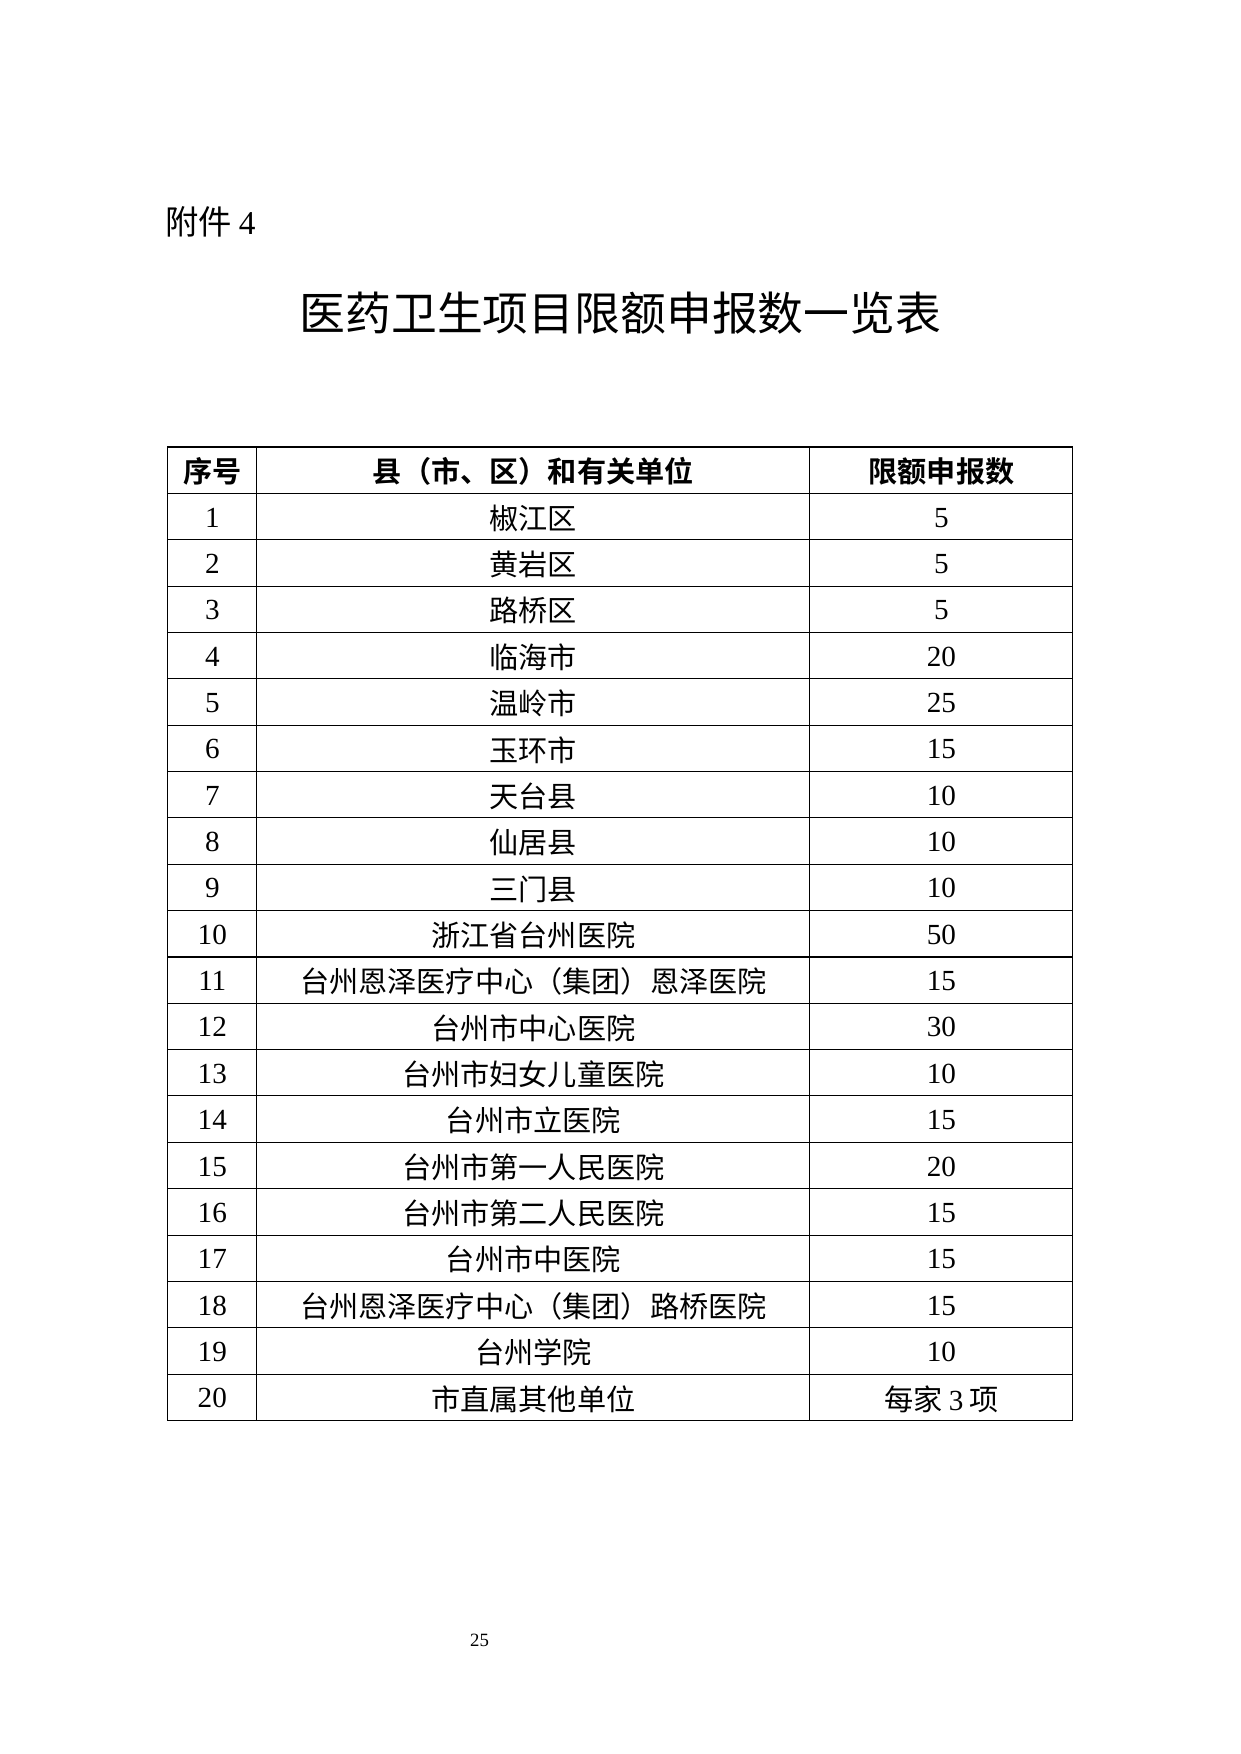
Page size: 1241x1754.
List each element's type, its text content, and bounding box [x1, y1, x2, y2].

table_cell 台州市第一人民医院 [257, 1143, 809, 1188]
table_cell 临海市 [257, 633, 809, 678]
table_cell 三门县 [257, 865, 809, 910]
table_cell 2 [168, 540, 256, 586]
table_cell 20 [810, 1143, 1072, 1188]
table_cell 20 [168, 1375, 256, 1420]
table_cell 15 [810, 1189, 1072, 1234]
table_cell 15 [810, 1236, 1072, 1281]
table_cell 14 [168, 1096, 256, 1142]
table_cell 台州市妇女儿童医院 [257, 1050, 809, 1095]
table_cell 台州学院 [257, 1328, 809, 1373]
table_cell 8 [168, 818, 256, 864]
table_cell 5 [810, 494, 1072, 539]
table_cell 20 [810, 633, 1072, 678]
table_cell 1 [168, 494, 256, 539]
table_cell 6 [168, 726, 256, 771]
table_header 限额申报数 [810, 448, 1072, 493]
table_cell 台州市中心医院 [257, 1004, 809, 1049]
table_cell 15 [168, 1143, 256, 1188]
table_cell 16 [168, 1189, 256, 1234]
table_cell 浙江省台州医院 [257, 911, 809, 956]
table_cell 10 [810, 772, 1072, 817]
table_cell 17 [168, 1236, 256, 1281]
table_cell 市直属其他单位 [257, 1375, 809, 1420]
table_cell 台州市中医院 [257, 1236, 809, 1281]
table_cell 15 [810, 726, 1072, 771]
table_cell 天台县 [257, 772, 809, 817]
table_cell 10 [810, 1050, 1072, 1095]
table_header 序号 [168, 448, 256, 493]
table_cell 台州市第二人民医院 [257, 1189, 809, 1234]
table_cell 5 [810, 540, 1072, 586]
table_cell 18 [168, 1282, 256, 1327]
table_cell 15 [810, 1282, 1072, 1327]
table_cell 3 [168, 587, 256, 632]
table_cell 黄岩区 [257, 540, 809, 586]
table_cell 10 [168, 911, 256, 956]
table_cell 5 [810, 587, 1072, 632]
table_cell 50 [810, 911, 1072, 956]
text 附件4 [165, 174, 1075, 265]
table_cell 4 [168, 633, 256, 678]
table_cell 5 [168, 679, 256, 724]
table_cell 台州市立医院 [257, 1096, 809, 1142]
table_cell 30 [810, 1004, 1072, 1049]
table_cell 台州恩泽医疗中心（集团）恩泽医院 [257, 958, 809, 1003]
table_cell 10 [810, 818, 1072, 864]
table_cell 10 [810, 1328, 1072, 1373]
table_cell 13 [168, 1050, 256, 1095]
table_cell 玉环市 [257, 726, 809, 771]
table_cell 15 [810, 958, 1072, 1003]
table_cell 10 [810, 865, 1072, 910]
table_cell 椒江区 [257, 494, 809, 539]
table_cell 11 [168, 958, 256, 1003]
table_cell 15 [810, 1096, 1072, 1142]
table_cell 19 [168, 1328, 256, 1373]
table_cell 温岭市 [257, 679, 809, 724]
table_cell 12 [168, 1004, 256, 1049]
table_cell 路桥区 [257, 587, 809, 632]
table_cell 7 [168, 772, 256, 817]
table_cell 每家3项 [810, 1375, 1072, 1420]
table_header 县（市、区）和有关单位 [257, 448, 809, 493]
table_cell 25 [810, 679, 1072, 724]
table_cell 台州恩泽医疗中心（集团）路桥医院 [257, 1282, 809, 1327]
table_cell 9 [168, 865, 256, 910]
table_cell 仙居县 [257, 818, 809, 864]
text 医药卫生项目限额申报数一览表 [165, 265, 1075, 356]
